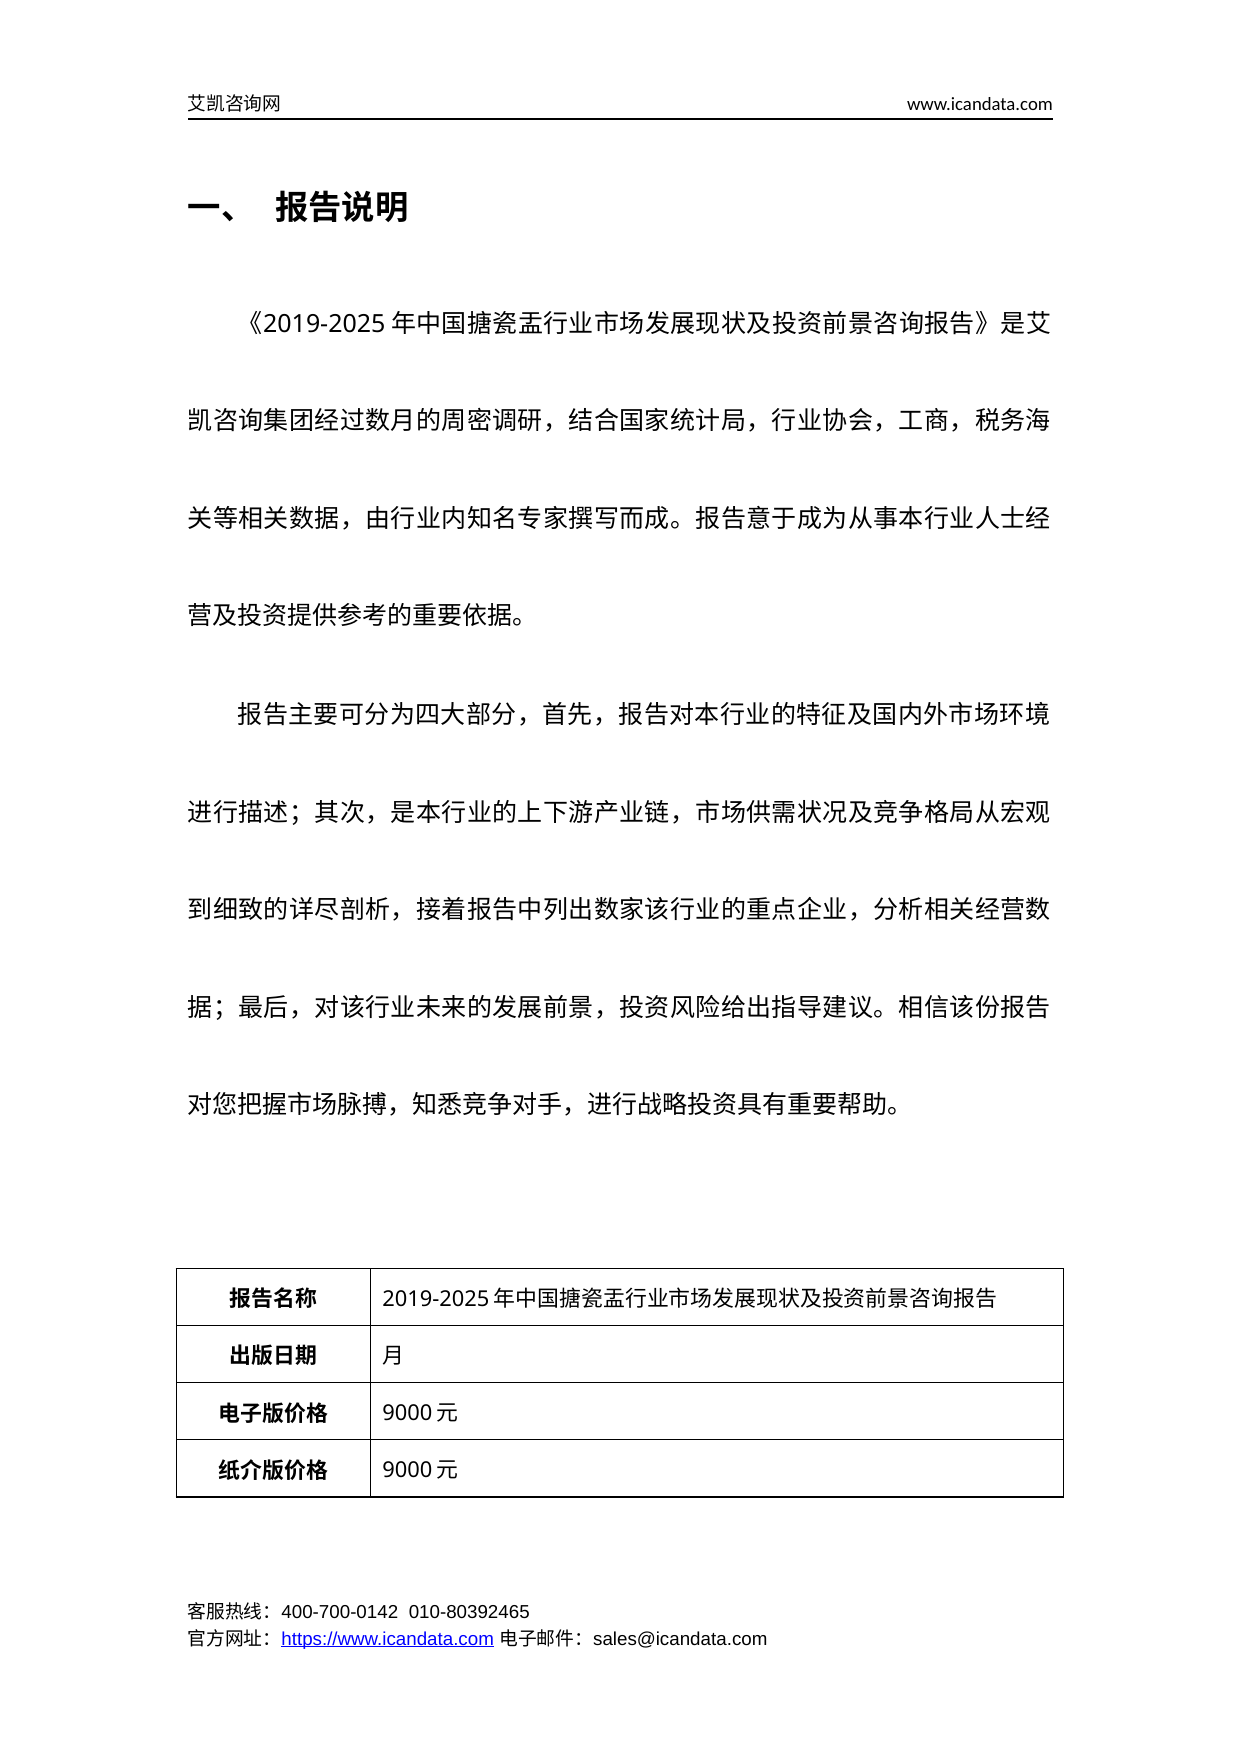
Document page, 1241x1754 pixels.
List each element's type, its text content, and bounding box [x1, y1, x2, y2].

table_cell 9000元 [371, 1383, 1063, 1439]
text 报告主要可分为四大部分，首先，报告对本行业的特征及国内外市场环境进行描述；其次，是本行业的上下游产业链，市场供需状况及竞争格局从宏观到细致的详尽剖析，接着报告中列出数家该行业的重点企业，分析相关经营数据；最后，对该行业未来的发展前景，投资风险给出指导建议。相信该份报告对您把握市场脉搏，知悉竞争对手，进行战略投资具有重要帮助。 [187, 681, 1053, 1136]
table_cell 出版日期 [177, 1326, 370, 1382]
table_cell 月 [371, 1326, 1063, 1382]
table_header 报告名称 [177, 1269, 370, 1325]
table_cell 电子版价格 [177, 1383, 370, 1439]
text 《2019-2025年中国搪瓷盂行业市场发展现状及投资前景咨询报告》是艾凯咨询集团经过数月的周密调研，结合国家统计局，行业协会，工商，税务海关等相关数据，由行业内知名专家撰写而成。报告意于成为从事本行业人士经营及投资提供参考的重要依据。 [187, 289, 1053, 646]
table_header 2019-2025年中国搪瓷盂行业市场发展现状及投资前景咨询报告 [371, 1269, 1063, 1325]
table_cell 纸介版价格 [177, 1440, 370, 1496]
table_cell 9000元 [371, 1440, 1063, 1496]
subtitle 报告说明 [187, 172, 1053, 237]
